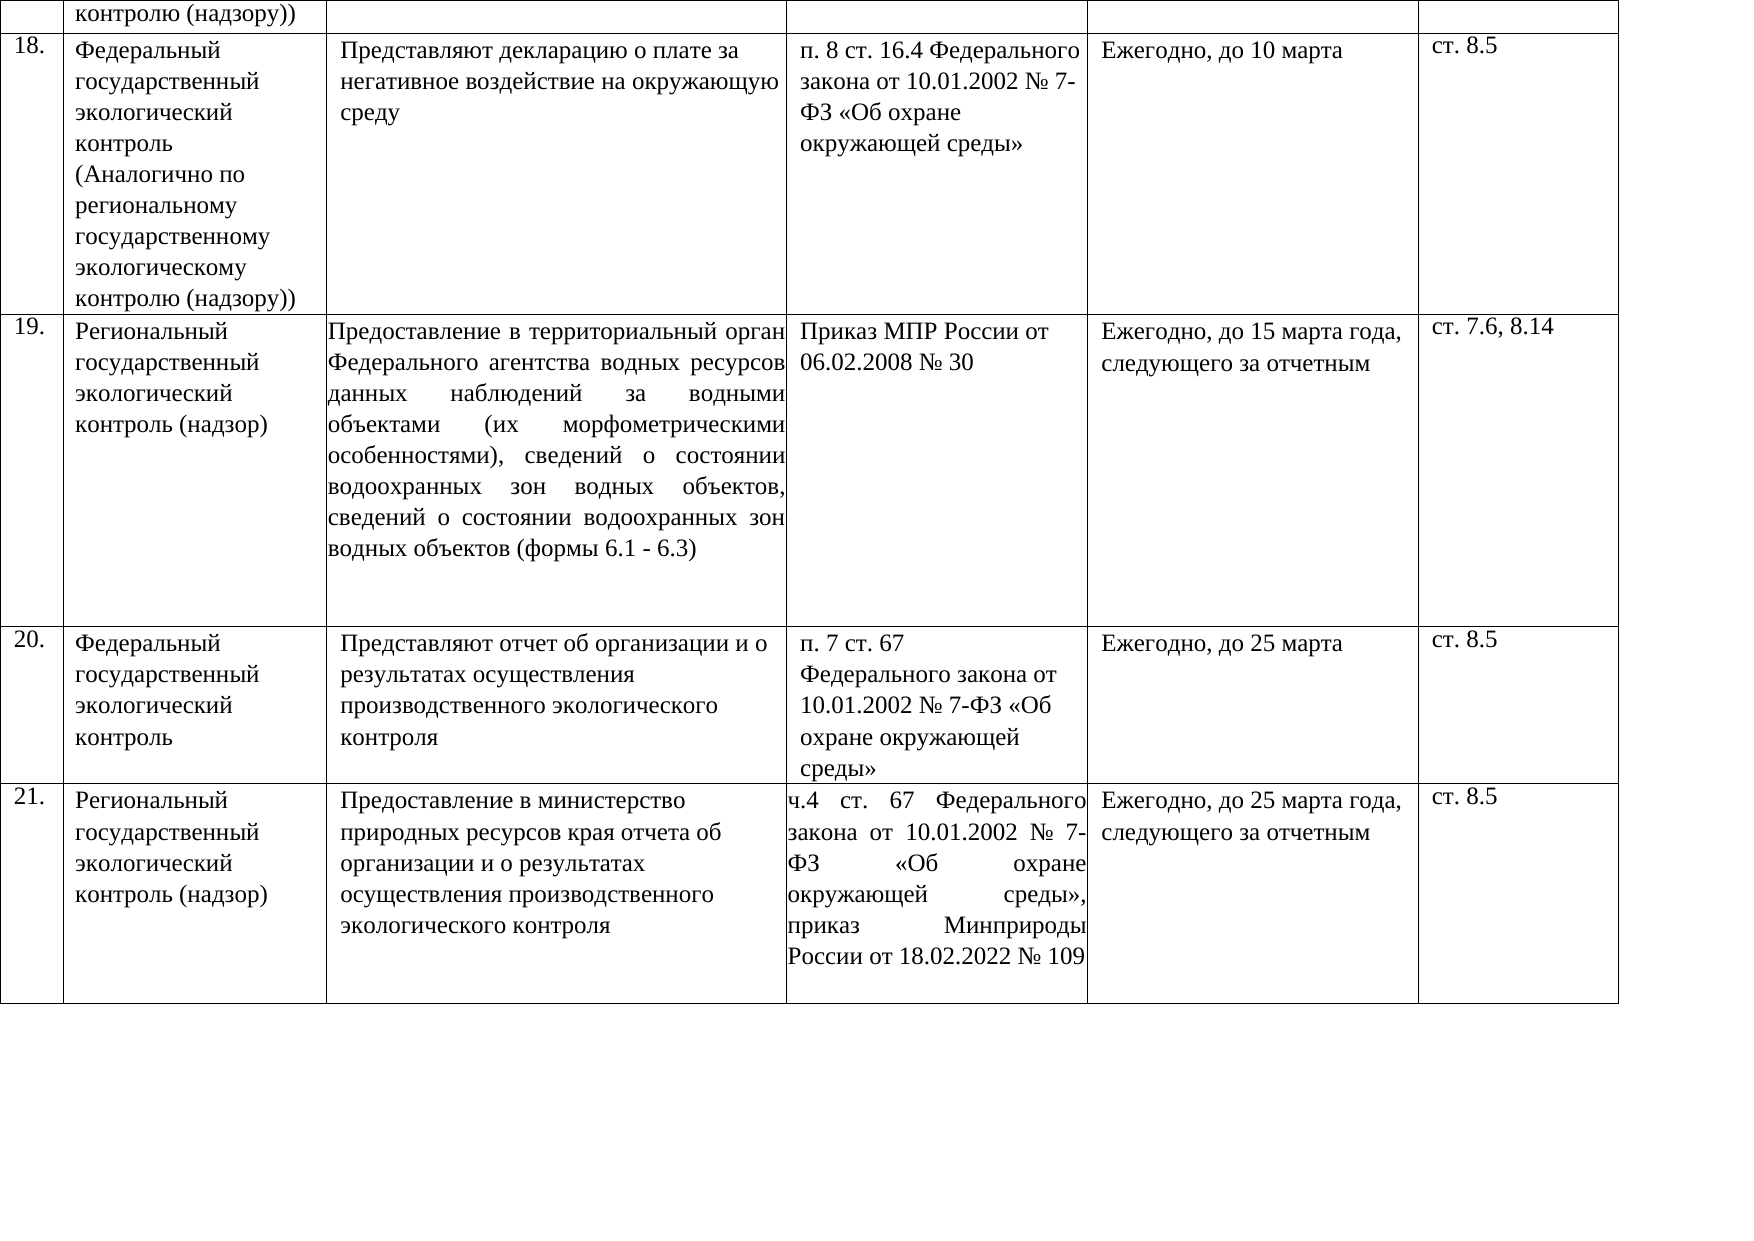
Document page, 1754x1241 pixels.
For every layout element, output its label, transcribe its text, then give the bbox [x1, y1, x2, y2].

table_cell п. 7 ст. 67 Федерального закона от 10.01.2002 № 7-ФЗ «Об охране окружающей среды» [787, 627, 1087, 783]
table_cell Региональный государственный экологический контроль (надзор) [64, 315, 326, 626]
table_cell Приказ МПР России от 06.02.2008 № 30 [787, 315, 1087, 626]
table_cell Федеральный государственный экологический контроль [64, 627, 326, 783]
table_cell Предоставление в территориальный орган Федерального агентства водных ресурсов данных наблюдений за водными объектами (их морфометрическими особенностями), сведений о состоянии водоохранных зон водных объектов, сведений о состоянии водоохранных зон водных объектов (формы 6.1 - 6.3) [327, 315, 786, 626]
table_cell Региональный государственный экологический контроль (надзор) [64, 784, 326, 1003]
table_cell ч.4 ст. 67 Федерального закона от 10.01.2002 № 7-ФЗ «Об охране окружающей среды», приказ Минприроды России от 18.02.2022 № 109 [787, 784, 1087, 1003]
table_header [787, 1, 1087, 32]
table_cell Ежегодно, до 25 марта [1088, 627, 1418, 783]
table_cell 18. [1, 34, 63, 313]
table_cell Представляют отчет об организации и о результатах осуществления производственного экологического контроля [327, 627, 786, 783]
table_cell 21. [1, 784, 63, 1003]
table_cell Ежегодно, до 10 марта [1088, 34, 1418, 313]
table_cell 19. [1, 315, 63, 626]
table_cell Представляют декларацию о плате за негативное воздействие на окружающую среду [327, 34, 786, 313]
table_cell ст. 8.5 [1419, 627, 1618, 783]
table_cell Ежегодно, до 15 марта года, следующего за отчетным [1088, 315, 1418, 626]
table_header [1, 1, 63, 32]
table_cell Федеральный государственный экологический контроль (Аналогично по региональному государственному экологическому контролю (надзору)) [64, 34, 326, 313]
table_cell ст. 8.5 [1419, 34, 1618, 313]
table_header [1088, 1, 1418, 32]
table_header контролю (надзору)) [64, 1, 326, 32]
table_header [327, 1, 786, 32]
table_cell Предоставление в министерство природных ресурсов края отчета об организации и о результатах осуществления производственного экологического контроля [327, 784, 786, 1003]
table_header [1419, 1, 1618, 32]
table_cell Ежегодно, до 25 марта года, следующего за отчетным [1088, 784, 1418, 1003]
table_cell ст. 8.5 [1419, 784, 1618, 1003]
table_cell ст. 7.6, 8.14 [1419, 315, 1618, 626]
table_cell 20. [1, 627, 63, 783]
table_cell п. 8 ст. 16.4 Федерального закона от 10.01.2002 № 7-ФЗ «Об охране окружающей среды» [787, 34, 1087, 313]
